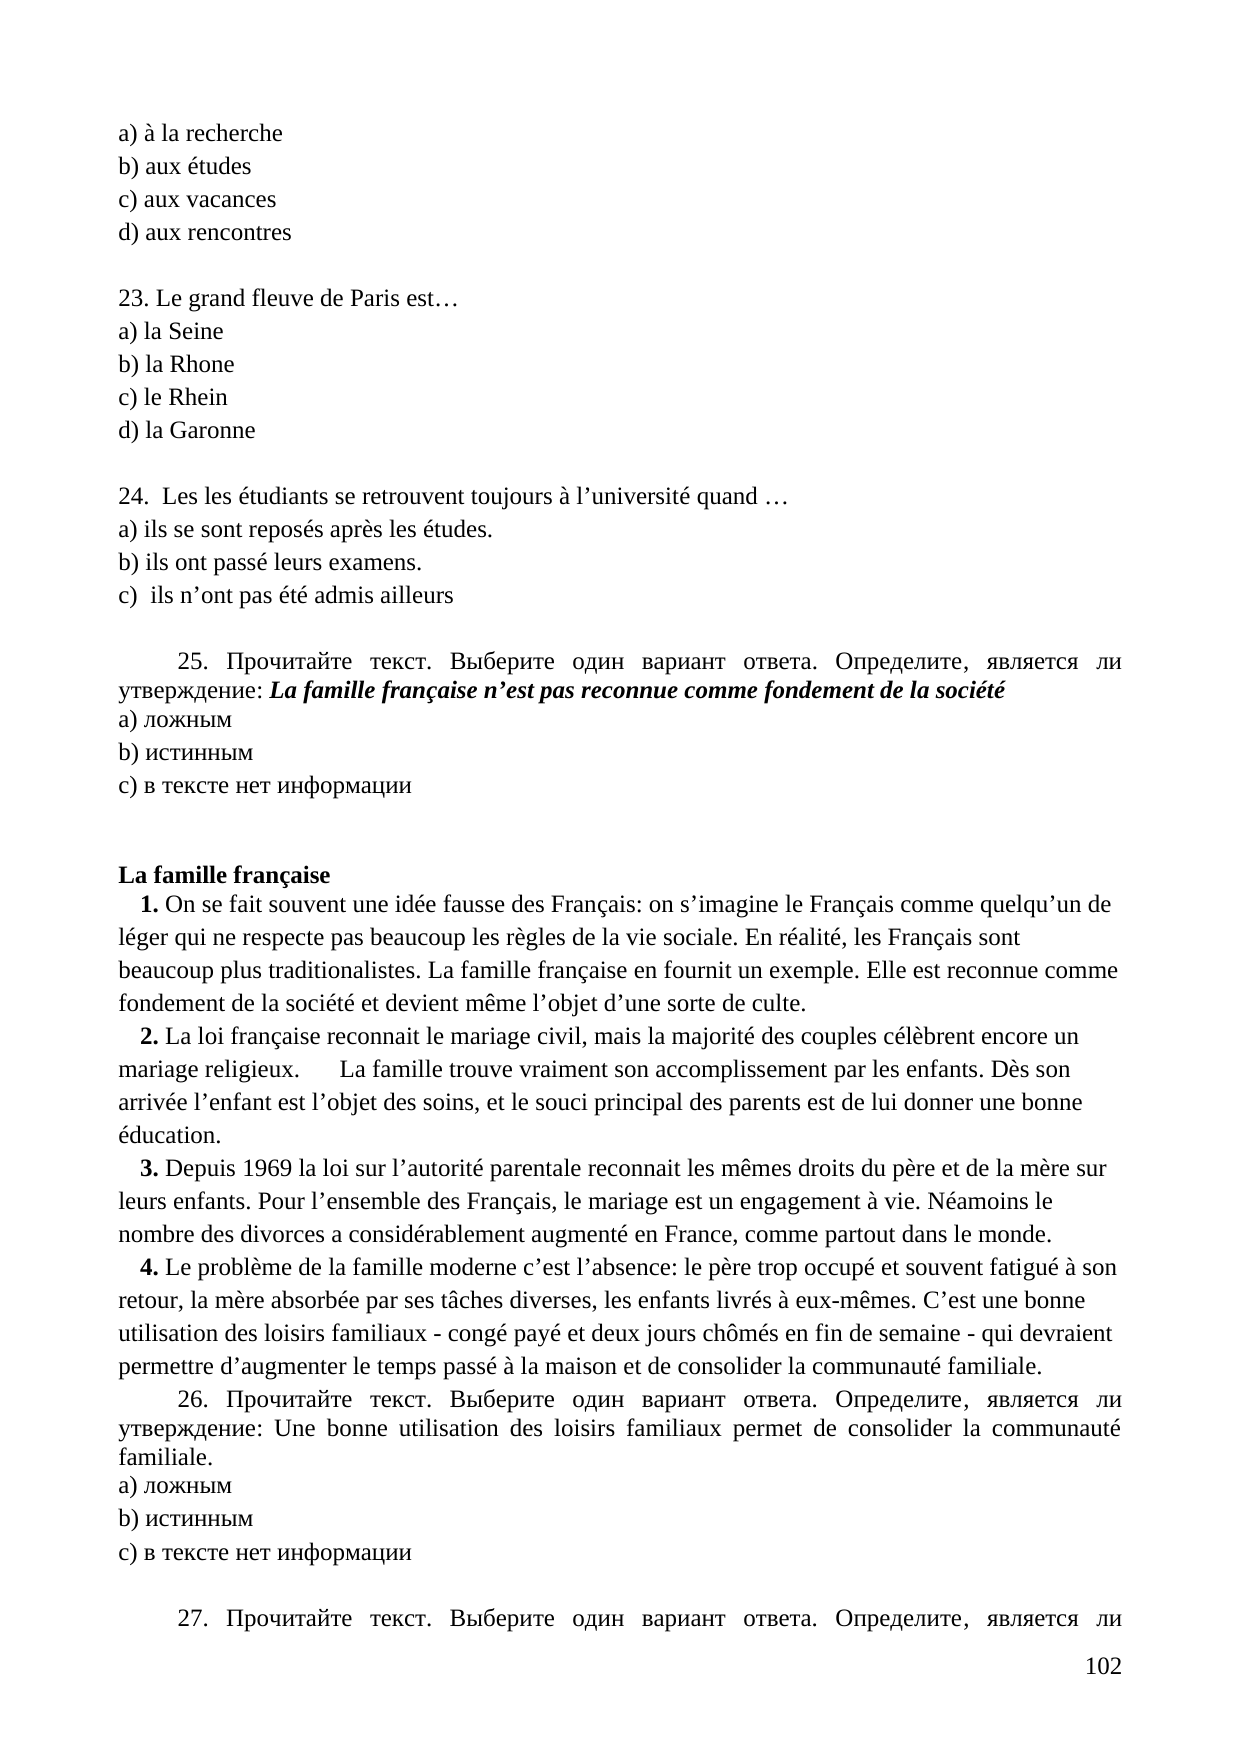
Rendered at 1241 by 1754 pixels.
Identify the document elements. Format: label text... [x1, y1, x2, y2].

list b) aux études [118, 151, 1122, 180]
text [118, 1603, 1122, 1631]
text 4. Le problème de la famille moderne c’est l’absence: le père trop occupé et souvent fatigué à son retour, la mère absorbée par ses tâches diverses, les enfants livrés à eux-mêmes. C’est une bonne utilisation des loisirs familiaux - congé payé et deux jours chômés en fin de semaine - qui devraient permettre d’augmenter le temps passé à la maison et de consolider la communauté familiale. [118, 1252, 1122, 1380]
list a) ils se sont reposés après les études. [118, 514, 1122, 543]
list a) ложным [118, 704, 1122, 733]
list a) ложным [118, 1471, 1122, 1499]
text 3. Depuis 1969 la loi sur l’autorité parentale reconnait les mêmes droits du père et de la mère sur leurs enfants. Pour l’ensemble des Français, le mariage est un engagement à vie. Néamoins le nombre des divorces a considérablement augmenté en France, comme partout dans le monde. [118, 1153, 1122, 1248]
list b) истинным [118, 737, 1122, 766]
list 23. Le grand fleuve de Paris est… [118, 283, 1122, 312]
text 1. On se fait souvent une idée fausse des Français: on s’imagine le Français comme quelqu’un de léger qui ne respecte pas beaucoup les règles de la vie sociale. En réalité, les Français sont beaucoup plus traditionalistes. La famille française en fournit un exemple. Elle est reconnue comme fondement de la société et devient même l’objet d’une sorte de culte. [118, 889, 1122, 1017]
list a) la Seine [118, 316, 1122, 345]
text 2. La loi française reconnait le mariage civil, mais la majorité des couples célèbrent encore un mariage religieux. La famille trouve vraiment son accomplissement par les enfants. Dès son arrivée l’enfant est l’objet des soins, et le souci principal des parents est de lui donner une bonne éducation. [118, 1021, 1122, 1149]
list b) la Rhone [118, 349, 1122, 378]
subtitle La famille française [118, 860, 1122, 889]
list c) ils n’ont pas été admis ailleurs [118, 580, 1122, 609]
list a) à la recherche [118, 118, 1122, 147]
list c) aux vacances [118, 184, 1122, 213]
text 25. Прочитайте текст. Выберите один вариант ответа. Определите, является ли утверждение: La famille française n’est pas reconnue comme fondement de la société [118, 646, 1122, 704]
list c) в тексте нет информации [118, 1537, 1122, 1565]
list c) le Rhein [118, 382, 1122, 411]
list b) истинным [118, 1503, 1122, 1532]
list 24. Les les étudiants se retrouvent toujours à l’université quand … [118, 481, 1122, 510]
list c) в тексте нет информации [118, 770, 1122, 799]
list d) aux rencontres [118, 217, 1122, 246]
list b) ils ont passé leurs examens. [118, 547, 1122, 576]
list d) la Garonne [118, 415, 1122, 444]
text 26. Прочитайте текст. Выберите один вариант ответа. Определите, является ли утверждение: Une bonne utilisation des loisirs familiaux permet de consolider la communauté familiale. [118, 1384, 1122, 1471]
